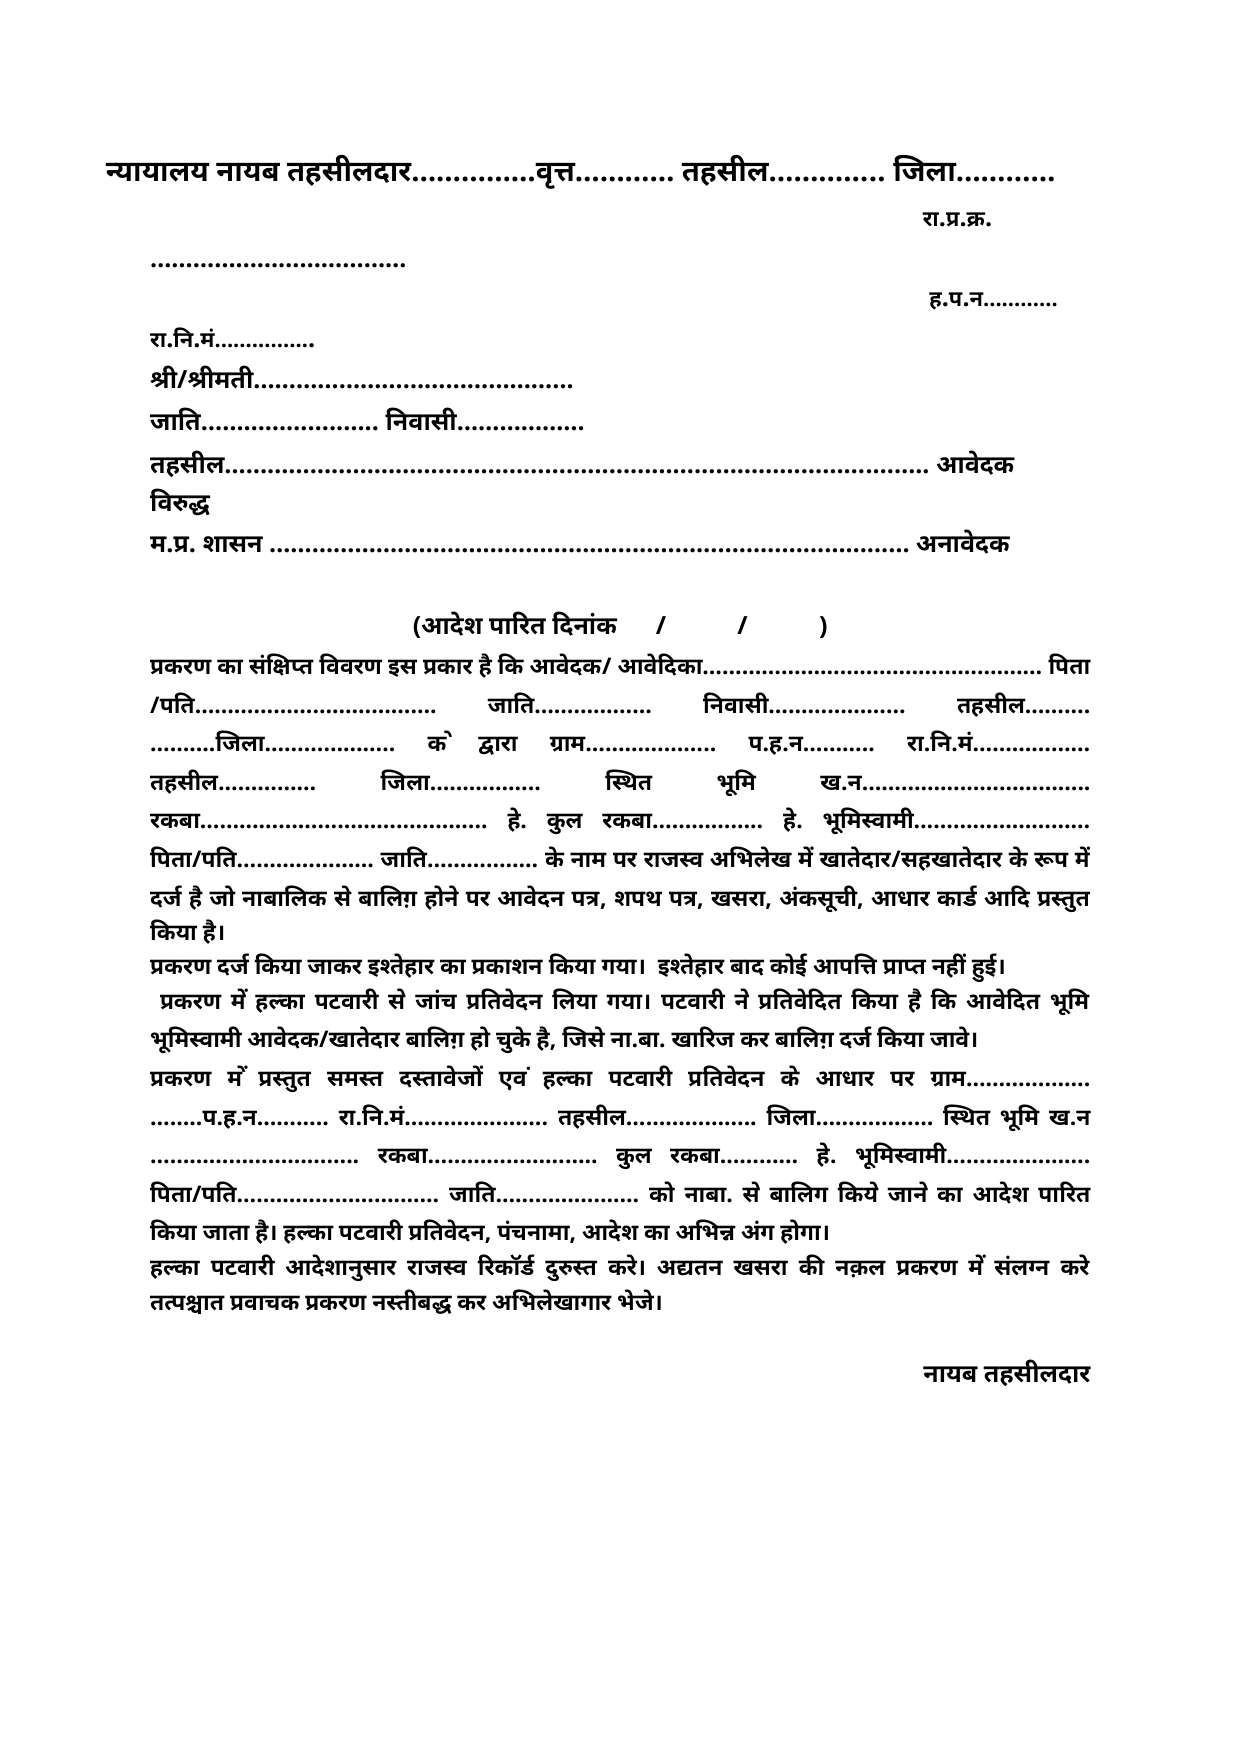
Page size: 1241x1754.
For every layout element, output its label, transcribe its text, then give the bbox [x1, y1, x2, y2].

text जाति………………..….. निवासी……………… [150, 404, 1090, 441]
text रा.प्र.क्र. ……………………………… [150, 199, 1090, 274]
text प्रकरण में प्रस्तुत समस्त दस्तावेजों एवं हल्का पटवारी प्रतिवेदन के आधार पर ग्राम……………….……..प.ह.न……….. रा.नि.मं…………………. तहसील……………….. जिला……………… स्थित भूमि ख.न ………………………….. रकबा…………………….. कुल रकबा………… हे. भूमिस्वामी…………………. पिता/पति…………………………. जाति…………………. को नाबा. से बालिग किये जाने का आदेश पारित किया जाता है। हल्का पटवारी प्रतिवेदन, पंचनामा, आदेश का अभिन्न अंग होगा। [150, 1062, 1090, 1250]
text श्री/श्रीमती……………………………………… [150, 361, 1090, 398]
text विरुद्ध [150, 489, 1090, 521]
text (आदेश पारित दिनांक / / ) [150, 608, 1090, 645]
text प्रकरण में हल्का पटवारी से जांच प्रतिवेदन लिया गया। पटवारी ने प्रतिवेदित किया है कि आवेदित भूमि भूमिस्वामी आवेदक/खातेदार बालिग़ हो चुके है, जिसे ना.बा. खारिज कर बालिग़ दर्ज किया जावे। [150, 989, 1090, 1057]
text प्रकरण दर्ज किया जाकर इश्तेहार का प्रकाशन किया गया। इश्तेहार बाद कोई आपत्ति प्राप्त नहीं हुई। [150, 954, 1090, 984]
text ह.प.न…………रा.नि.मं……………. [150, 279, 1090, 356]
text तहसील……………………………………………………………………………….…….. आवेदक [150, 446, 1090, 483]
text म.प्र. शासन ……………………………………………………………………………… अनावेदक [150, 526, 1090, 563]
text हल्का पटवारी आदेशानुसार राजस्व रिकॉर्ड दुरुस्त करे। अद्यतन खसरा की नक़ल प्रकरण में संलग्न करे तत्पश्चात प्रवाचक प्रकरण नस्तीबद्ध कर अभिलेखागार भेजे। [150, 1255, 1090, 1319]
text प्रकरण का संक्षिप्त विवरण इस प्रकार है कि आवेदक/ आवेदिका…………………………………….……… पिता /पति………………………………. जाति……………… निवासी………………… तहसील……….……….जिला……………….. के द्वारा ग्राम……………….. प.ह.न……….. रा.नि.मं……………… तहसील…………… जिला…………….. स्थित भूमि ख.न…………………………….. रकबा…………………………………….. हे. कुल रकबा…………….. हे. भूमिस्वामी……………………… पिता/पति………………… जाति…………….. के नाम पर राजस्व अभिलेख में खातेदार/सहखातेदार के रूप में दर्ज है जो नाबालिक से बालिग़ होने पर आवेदन पत्र, शपथ पत्र, खसरा, अंकसूची, आधार कार्ड आदि प्रस्तुत किया है। [150, 650, 1090, 950]
text न्यायालय नायब तहसीलदार……………वृत्त………… तहसील………….. जिला………… [106, 150, 1090, 193]
text नायब तहसीलदार [150, 1360, 1090, 1392]
